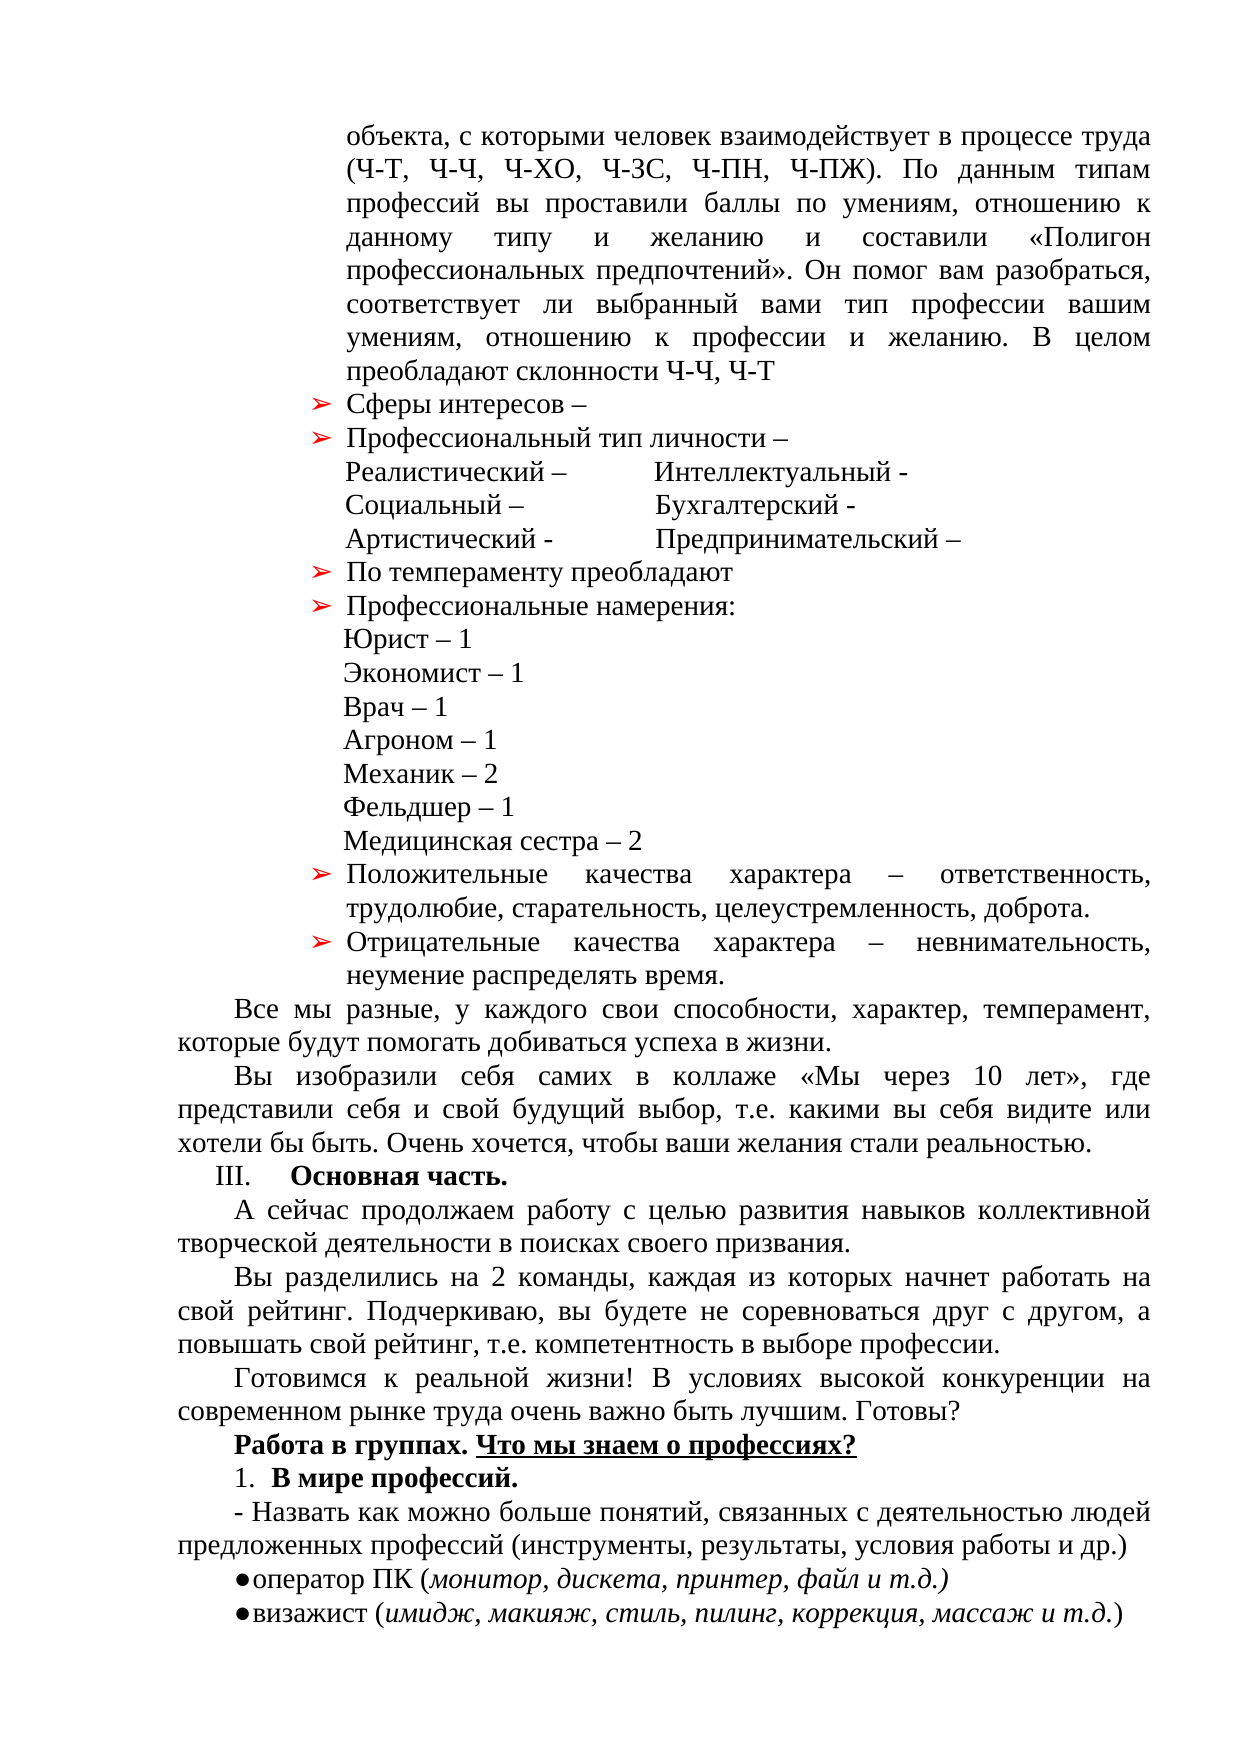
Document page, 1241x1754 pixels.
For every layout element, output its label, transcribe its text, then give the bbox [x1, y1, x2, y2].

text Юрист – 1 [233, 622, 1152, 655]
text Фельдшер – 1 [233, 789, 1152, 823]
text Вы разделились на 2 команды, каждая из которых начнет работать на свой рейтинг. Подчеркиваю, вы будете не соревноваться друг с другом, а повышать свой рейтинг, т.е. компетентность в выборе профессии. [177, 1259, 1152, 1360]
text Агроном – 1 [233, 722, 1152, 756]
text Артистический - Предпринимательский – [308, 521, 1152, 554]
text Экономист – 1 [233, 655, 1152, 689]
text Вы изобразили себя самих в коллаже «Мы через 10 лет», где представили себя и свой будущий выбор, т.е. какими вы себя видите или хотели бы быть. Очень хочется, чтобы ваши желания стали реальностью. [177, 1058, 1152, 1158]
text Готовимся к реальной жизни! В условиях высокой конкуренции на современном рынке труда очень важно быть лучшим. Готовы? [177, 1360, 1152, 1427]
text Врач – 1 [233, 689, 1152, 722]
text Медицинская сестра – 2 [233, 823, 1152, 856]
list визажист (имидж, макияж, стиль, пилинг, коррекция, массаж и т.д.) [177, 1595, 1152, 1628]
list По темпераменту преобладают [308, 554, 1152, 588]
list Профессиональный тип личности – [308, 420, 1152, 454]
list Отрицательные качества характера – невнимательность, неумение распределять время. [308, 924, 1152, 991]
text А сейчас продолжаем работу с целью развития навыков коллективной творческой деятельности в поисках своего призвания. [177, 1192, 1152, 1259]
list оператор ПК (монитор, дискета, принтер, файл и т.д.) [177, 1561, 1152, 1595]
text Работа в группах. Что мы знаем о профессиях? [177, 1427, 1152, 1460]
text - Назвать как можно больше понятий, связанных с деятельностью людей предложенных профессий (инструменты, результаты, условия работы и др.) [177, 1494, 1152, 1561]
text Все мы разные, у каждого свои способности, характер, темперамент, которые будут помогать добиваться успеха в жизни. [177, 991, 1152, 1058]
list Профессиональные намерения: [308, 588, 1152, 622]
list Основная часть. [215, 1158, 1152, 1192]
text Реалистический – Интеллектуальный - [308, 454, 1152, 487]
text Социальный – Бухгалтерский - [308, 487, 1152, 521]
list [308, 118, 1152, 386]
list Сферы интересов – [308, 386, 1152, 420]
list Положительные качества характера – ответственность, трудолюбие, старательность, целеустремленность, доброта. [308, 856, 1152, 924]
text Механик – 2 [233, 756, 1152, 789]
list В мире профессий. [233, 1460, 1152, 1494]
